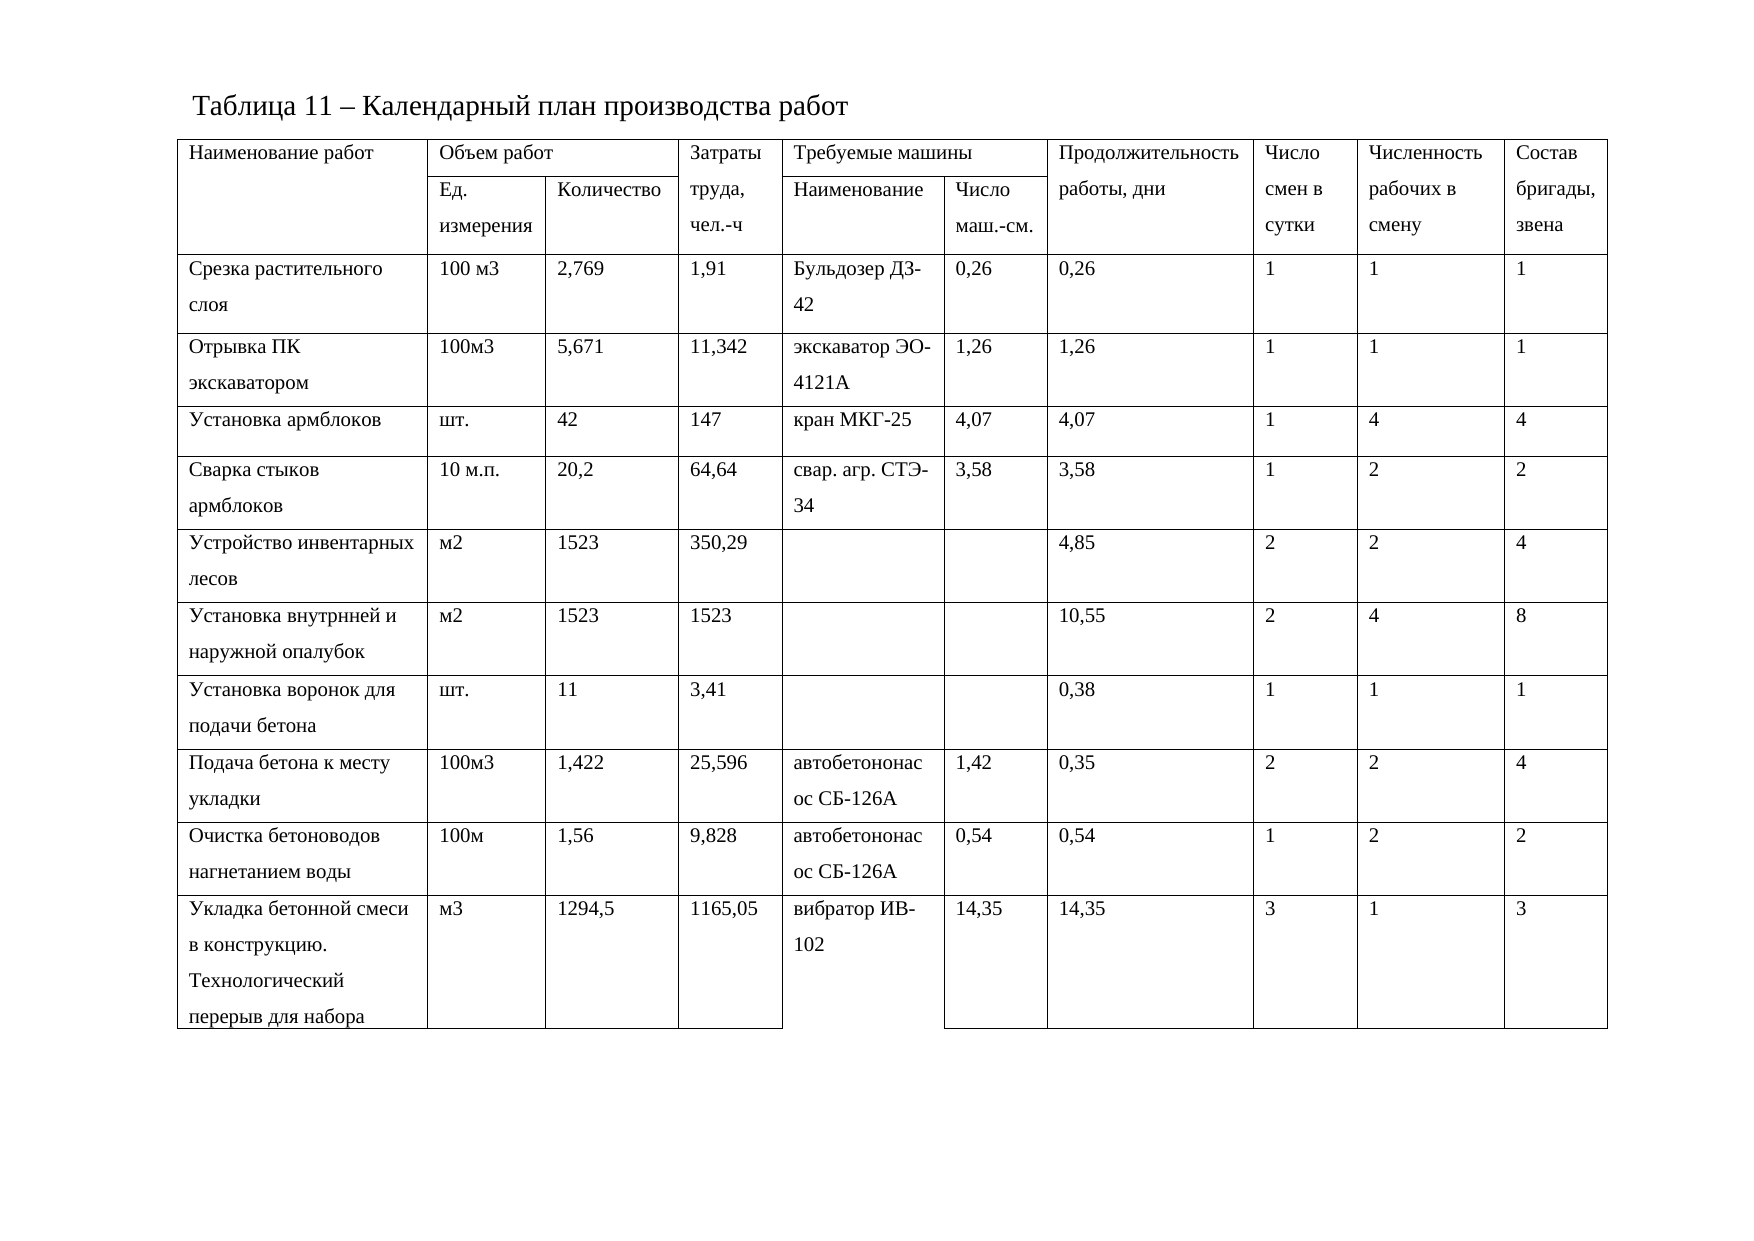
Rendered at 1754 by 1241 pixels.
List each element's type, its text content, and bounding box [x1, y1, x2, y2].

table_cell 2 [1505, 823, 1607, 895]
table_cell 1 [1505, 676, 1607, 748]
table_cell 10,55 [1048, 603, 1253, 675]
table_cell 0,54 [1048, 823, 1253, 895]
table_cell [783, 603, 944, 675]
table_cell Срезка растительного слоя [178, 255, 427, 333]
table_cell 2 [1358, 823, 1504, 895]
table_cell 1 [1505, 255, 1607, 333]
table_cell 10 м.п. [428, 457, 545, 529]
table_cell 1 [1254, 676, 1357, 748]
table_cell шт. [428, 407, 545, 456]
table_cell Наименование [783, 177, 944, 254]
table_cell 100м3 [428, 334, 545, 406]
table_cell 2 [1254, 750, 1357, 822]
table_cell 2 [1505, 457, 1607, 529]
table_cell 1 [1254, 255, 1357, 333]
table_cell м2 [428, 603, 545, 675]
table_cell 1 [1254, 334, 1357, 406]
table_cell 9,828 [679, 823, 782, 895]
table_cell Подача бетона к месту укладки [178, 750, 427, 822]
table_cell 3,41 [679, 676, 782, 748]
table_cell 1,26 [945, 334, 1047, 406]
table_cell 11 [546, 676, 678, 748]
table_cell 4,07 [945, 407, 1047, 456]
table_cell 1 [1358, 255, 1504, 333]
table_cell 0,54 [945, 823, 1047, 895]
table_cell 4,07 [1048, 407, 1253, 456]
table_cell 147 [679, 407, 782, 456]
table_header Состав бригады, звена [1505, 140, 1607, 254]
table_cell 100м [428, 823, 545, 895]
table_cell автобетононасос СБ-126А [783, 750, 944, 822]
table_cell Установка внутрнней и наружной опалубок [178, 603, 427, 675]
table_cell вибратор ИВ-102 [783, 896, 944, 1028]
table_cell Ед. измерения [428, 177, 545, 254]
table_cell 4 [1505, 750, 1607, 822]
table_cell Устройство инвентарных лесов [178, 530, 427, 602]
table_cell 1 [1505, 334, 1607, 406]
table_cell [945, 530, 1047, 602]
table_header Объем работ [428, 140, 678, 176]
table_header Численность рабочих в смену [1358, 140, 1504, 254]
table_cell кран МКГ-25 [783, 407, 944, 456]
table_cell 1 [1254, 407, 1357, 456]
table_cell 1523 [546, 530, 678, 602]
table_cell [783, 530, 944, 602]
table_cell 20,2 [546, 457, 678, 529]
table_cell Бульдозер ДЗ-42 [783, 255, 944, 333]
table_header Наименование работ [178, 140, 427, 254]
table_cell 5,671 [546, 334, 678, 406]
table_cell 2 [1254, 530, 1357, 602]
table_header Затраты труда, чел.-ч [679, 140, 782, 254]
table_cell 1,422 [546, 750, 678, 822]
table_cell м2 [428, 530, 545, 602]
table_cell свар. агр. СТЭ-34 [783, 457, 944, 529]
table_cell 350,29 [679, 530, 782, 602]
table_cell 2,769 [546, 255, 678, 333]
table_cell 2 [1254, 603, 1357, 675]
table_cell 2 [1358, 457, 1504, 529]
table_cell 0,26 [1048, 255, 1253, 333]
table_cell 1165,05 [679, 896, 782, 1028]
table_cell Отрывка ПК экскаватором [178, 334, 427, 406]
table_cell экскаватор ЭО-4121А [783, 334, 944, 406]
table_cell 4 [1358, 407, 1504, 456]
table_cell 0,35 [1048, 750, 1253, 822]
table_cell 42 [546, 407, 678, 456]
table_cell 8 [1505, 603, 1607, 675]
table_cell 25,596 [679, 750, 782, 822]
table_cell 64,64 [679, 457, 782, 529]
table_cell м3 [428, 896, 545, 1028]
table_cell 4 [1505, 530, 1607, 602]
table_cell 1 [1254, 457, 1357, 529]
table_cell [945, 603, 1047, 675]
table_cell 1,56 [546, 823, 678, 895]
table_cell 3,58 [945, 457, 1047, 529]
text Таблица 11 – Календарный план производства работ [118, 88, 1636, 122]
table_cell 0,26 [945, 255, 1047, 333]
table_cell шт. [428, 676, 545, 748]
table_cell 1,42 [945, 750, 1047, 822]
table_cell Установка воронок для подачи бетона [178, 676, 427, 748]
table_cell 11,342 [679, 334, 782, 406]
table_cell 1,26 [1048, 334, 1253, 406]
table_cell [945, 676, 1047, 748]
table_cell [783, 676, 944, 748]
table_cell 100м3 [428, 750, 545, 822]
table_cell 0,38 [1048, 676, 1253, 748]
table_cell 14,35 [945, 896, 1047, 1028]
table_cell 4,85 [1048, 530, 1253, 602]
table_cell 3 [1505, 896, 1607, 1028]
table_cell 100 м3 [428, 255, 545, 333]
table_cell 1 [1358, 896, 1504, 1028]
table_header Продолжительность работы, дни [1048, 140, 1253, 254]
table_cell Число маш.-см. [945, 177, 1047, 254]
table_cell 3,58 [1048, 457, 1253, 529]
table_cell 1,91 [679, 255, 782, 333]
table_cell Количество [546, 177, 678, 254]
table_cell 2 [1358, 750, 1504, 822]
table_cell Установка армблоков [178, 407, 427, 456]
table_cell 1 [1254, 823, 1357, 895]
table_cell Очистка бетоноводов нагнетанием воды [178, 823, 427, 895]
table_cell Сварка стыков армблоков [178, 457, 427, 529]
table_cell 1294,5 [546, 896, 678, 1028]
table_cell автобетононасос СБ-126А [783, 823, 944, 895]
table_cell 14,35 [1048, 896, 1253, 1028]
table_header Требуемые машины [783, 140, 1047, 176]
table_header Число смен в сутки [1254, 140, 1357, 254]
table_cell 3 [1254, 896, 1357, 1028]
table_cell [178, 896, 427, 1028]
table_cell 2 [1358, 530, 1504, 602]
table_cell 4 [1358, 603, 1504, 675]
table_cell 1523 [546, 603, 678, 675]
table_cell 1 [1358, 676, 1504, 748]
table_cell 4 [1505, 407, 1607, 456]
table_cell 1 [1358, 334, 1504, 406]
table_cell 1523 [679, 603, 782, 675]
